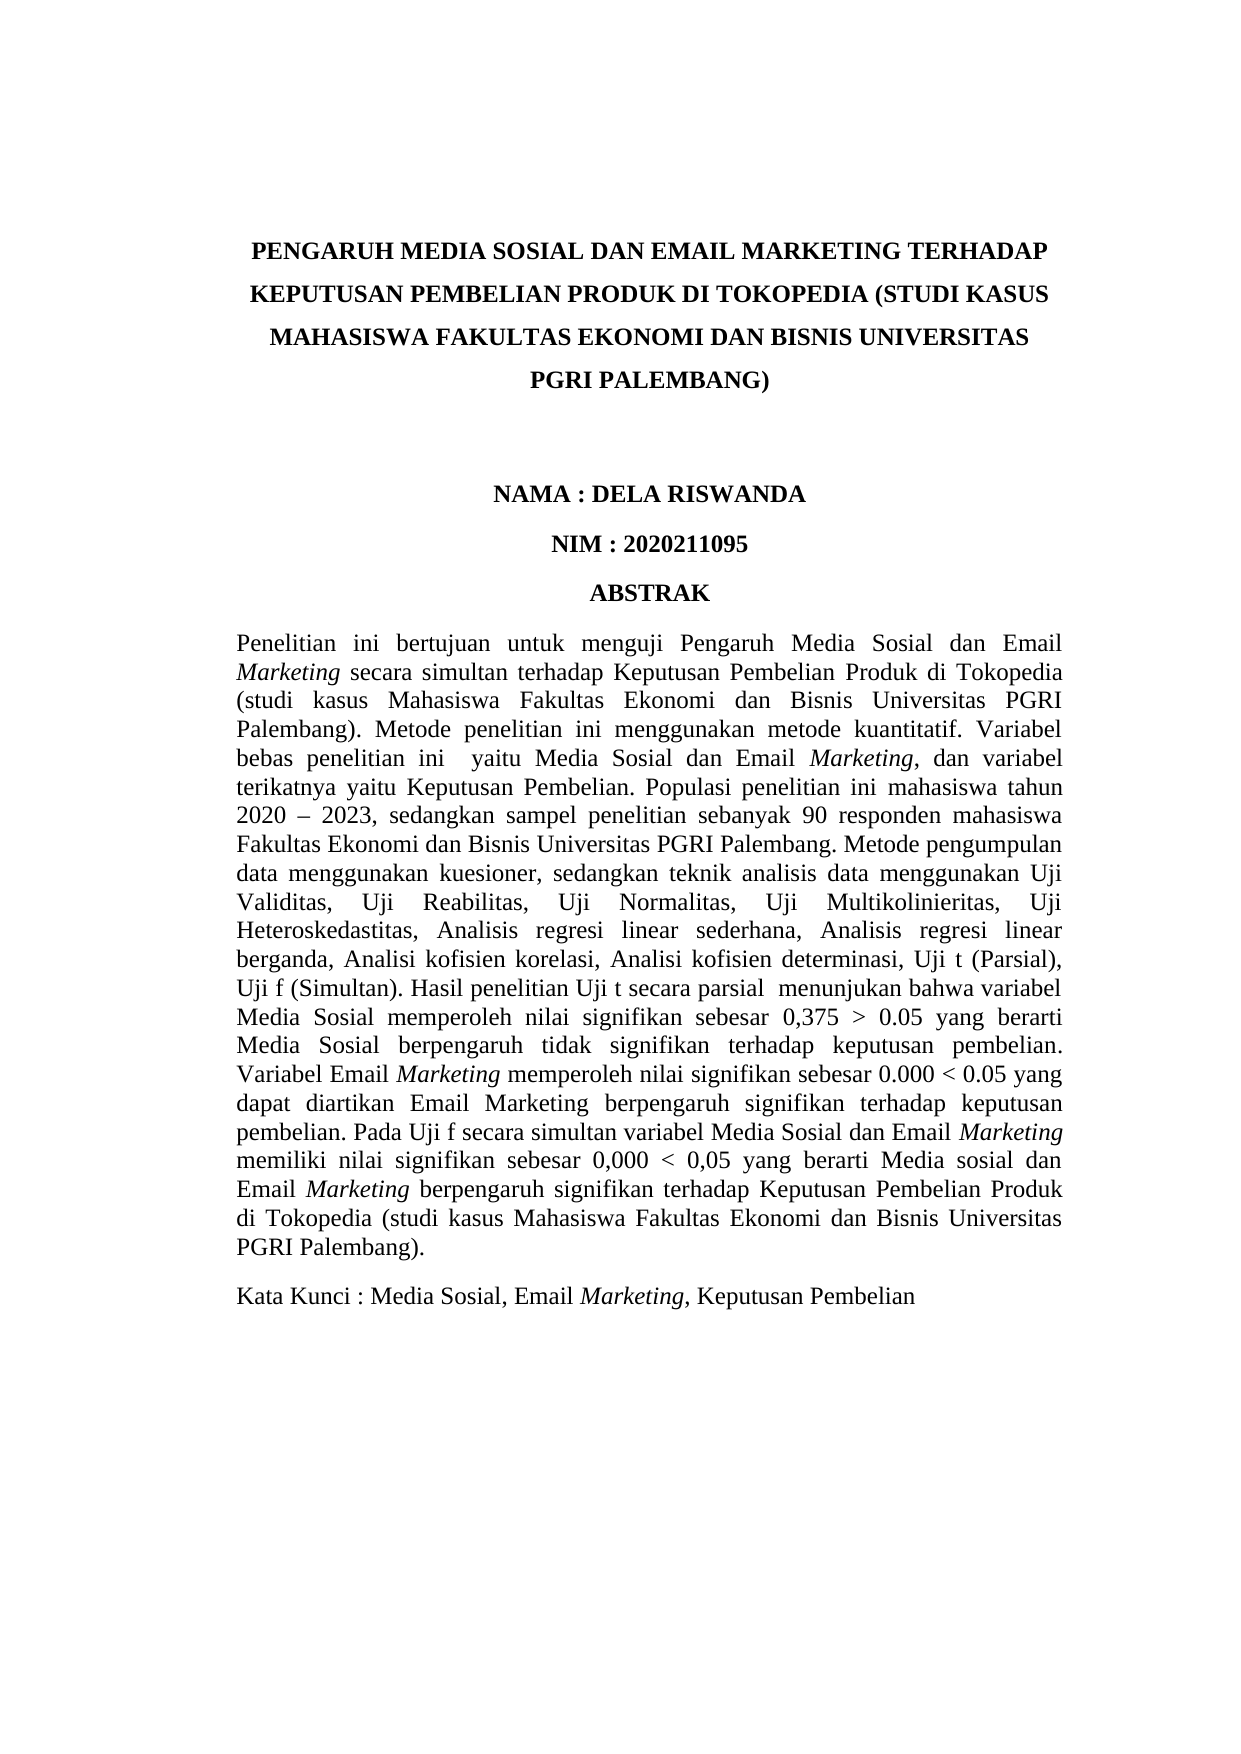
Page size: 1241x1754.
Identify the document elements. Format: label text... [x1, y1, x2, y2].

text PENGARUH MEDIA SOSIAL DAN EMAIL MARKETING TERHADAP KEPUTUSAN PEMBELIAN PRODUK DI TOKOPEDIA (STUDI KASUS MAHASISWA FAKULTAS EKONOMI DAN BISNIS UNIVERSITAS PGRI PALEMBANG) [236, 236, 1063, 394]
text Penelitian ini bertujuan untuk menguji Pengaruh Media Sosial dan Email Marketing secara simultan terhadap Keputusan Pembelian Produk di Tokopedia (studi kasus Mahasiswa Fakultas Ekonomi dan Bisnis Universitas PGRI Palembang). Metode penelitian ini menggunakan metode kuantitatif. Variabel bebas penelitian ini yaitu Media Sosial dan Email Marketing, dan variabel terikatnya yaitu Keputusan Pembelian. Populasi penelitian ini mahasiswa tahun 2020 – 2023, sedangkan sampel penelitian sebanyak 90 responden mahasiswa Fakultas Ekonomi dan Bisnis Universitas PGRI Palembang. Metode pengumpulan data menggunakan kuesioner, sedangkan teknik analisis data menggunakan Uji Validitas, Uji Reabilitas, Uji Normalitas, Uji Multikolinieritas, Uji Heteroskedastitas, Analisis regresi linear sederhana, Analisis regresi linear berganda, Analisi kofisien korelasi, Analisi kofisien determinasi, Uji t (Parsial), Uji f (Simultan). Hasil penelitian Uji t secara parsial menunjukan bahwa variabel Media Sosial memperoleh nilai signifikan sebesar 0,375 > 0.05 yang berarti Media Sosial berpengaruh tidak signifikan terhadap keputusan pembelian. Variabel Email Marketing memperoleh nilai signifikan sebesar 0.000 < 0.05 yang dapat diartikan Email Marketing berpengaruh signifikan terhadap keputusan pembelian. Pada Uji f secara simultan variabel Media Sosial dan Email Marketing memiliki nilai signifikan sebesar 0,000 < 0,05 yang berarti Media sosial dan Email Marketing berpengaruh signifikan terhadap Keputusan Pembelian Produk di Tokopedia (studi kasus Mahasiswa Fakultas Ekonomi dan Bisnis Universitas PGRI Palembang). [236, 628, 1063, 1260]
text NIM : 2020211095 [236, 529, 1063, 557]
text Kata Kunci : Media Sosial, Email Marketing, Keputusan Pembelian [236, 1281, 1063, 1310]
text ABSTRAK [236, 578, 1063, 607]
text NAMA : DELA RISWANDA [236, 479, 1063, 508]
